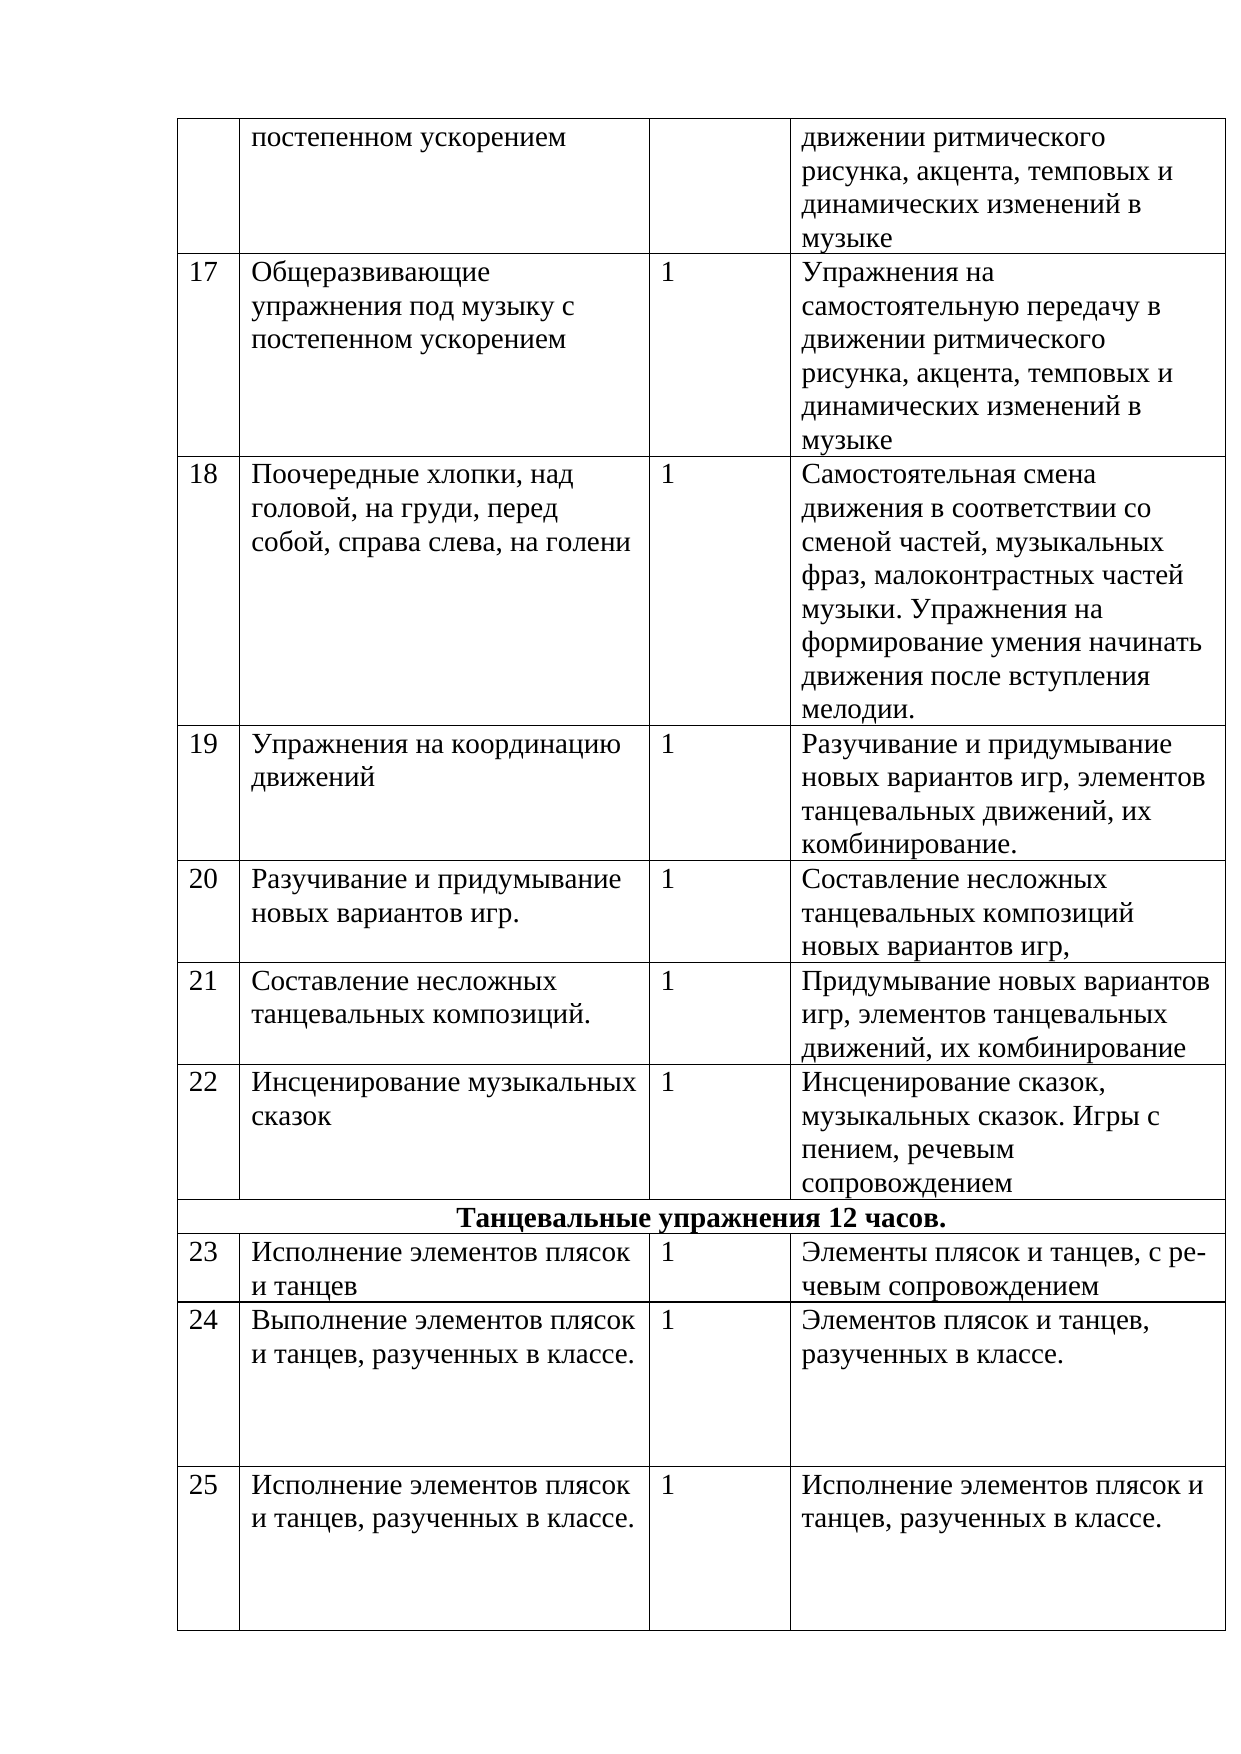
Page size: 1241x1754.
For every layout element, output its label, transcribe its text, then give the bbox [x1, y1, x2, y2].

table_cell 1 [650, 1467, 790, 1630]
table_cell 1 [650, 119, 790, 253]
table_cell Поочередные хлопки, над головой, на груди, перед собой, справа слева, на голени [240, 457, 649, 725]
table_cell Инсценирование сказок, музыкальных сказок. Игры с пением, речевым сопровождением [791, 1065, 1225, 1199]
table_cell Инсценирование музыкальных сказок [240, 1065, 649, 1199]
table_cell 19 [178, 726, 239, 860]
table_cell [240, 119, 649, 253]
table_cell Общеразвивающие упражнения под музыку с постепенном ускорением [240, 254, 649, 456]
table_cell 1 [650, 963, 790, 1063]
table_cell 1 [650, 726, 790, 860]
table_cell Придумывание новых вариантов игр, элементов танцевальных движений, их комбинирование [791, 963, 1225, 1063]
table_cell 22 [178, 1065, 239, 1199]
table_cell 1 [650, 1234, 790, 1301]
table_cell 17 [178, 254, 239, 456]
table_cell Самостоятельная смена движения в соответствии со сменой частей, музыкальных фраз, малоконтрастных частей музыки. Упражнения на формирование умения начинать движения после вступления мелодии. [791, 457, 1225, 725]
table_cell Разучивание и придумывание новых вариантов игр. [240, 861, 649, 962]
table_cell Разучивание и придумывание новых вариантов игр, элементов танцевальных движений, их комбинирование. [791, 726, 1225, 860]
table_cell 1 [650, 1303, 790, 1466]
table_cell Исполнение элементов плясок и танцев [240, 1234, 649, 1301]
table_cell Выполнение элементов плясок и танцев, разученных в классе. [240, 1303, 649, 1466]
table_cell 18 [178, 457, 239, 725]
table_cell 16 [178, 119, 239, 253]
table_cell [791, 119, 1225, 253]
table_cell 1 [650, 457, 790, 725]
table_cell Элементы плясок и танцев, с речевым сопровождением [791, 1234, 1225, 1301]
table_cell Составление несложных танцевальных композиций новых вариантов игр, [791, 861, 1225, 962]
table_cell 23 [178, 1234, 239, 1301]
table_cell 1 [650, 1065, 790, 1199]
table_cell Элементов плясок и танцев, разученных в классе. [791, 1303, 1225, 1466]
table_cell 21 [178, 963, 239, 1063]
table_cell Танцевальные упражнения 12 часов. [178, 1200, 1225, 1233]
table_cell Упражнения на самостоятельную передачу в движении ритмического рисунка, акцента, темповых и динамических изменений в музыке [791, 254, 1225, 456]
table_cell 1 [650, 861, 790, 962]
table_cell Исполнение элементов плясок и танцев, разученных в классе. [791, 1467, 1225, 1630]
table_cell Составление несложных танцевальных композиций. [240, 963, 649, 1063]
table_cell Исполнение элементов плясок и танцев, разученных в классе. [240, 1467, 649, 1630]
table_cell 24 [178, 1303, 239, 1466]
table_cell Упражнения на координацию движений [240, 726, 649, 860]
table_cell 25 [178, 1467, 239, 1630]
table_cell 20 [178, 861, 239, 962]
table_cell 1 [650, 254, 790, 456]
